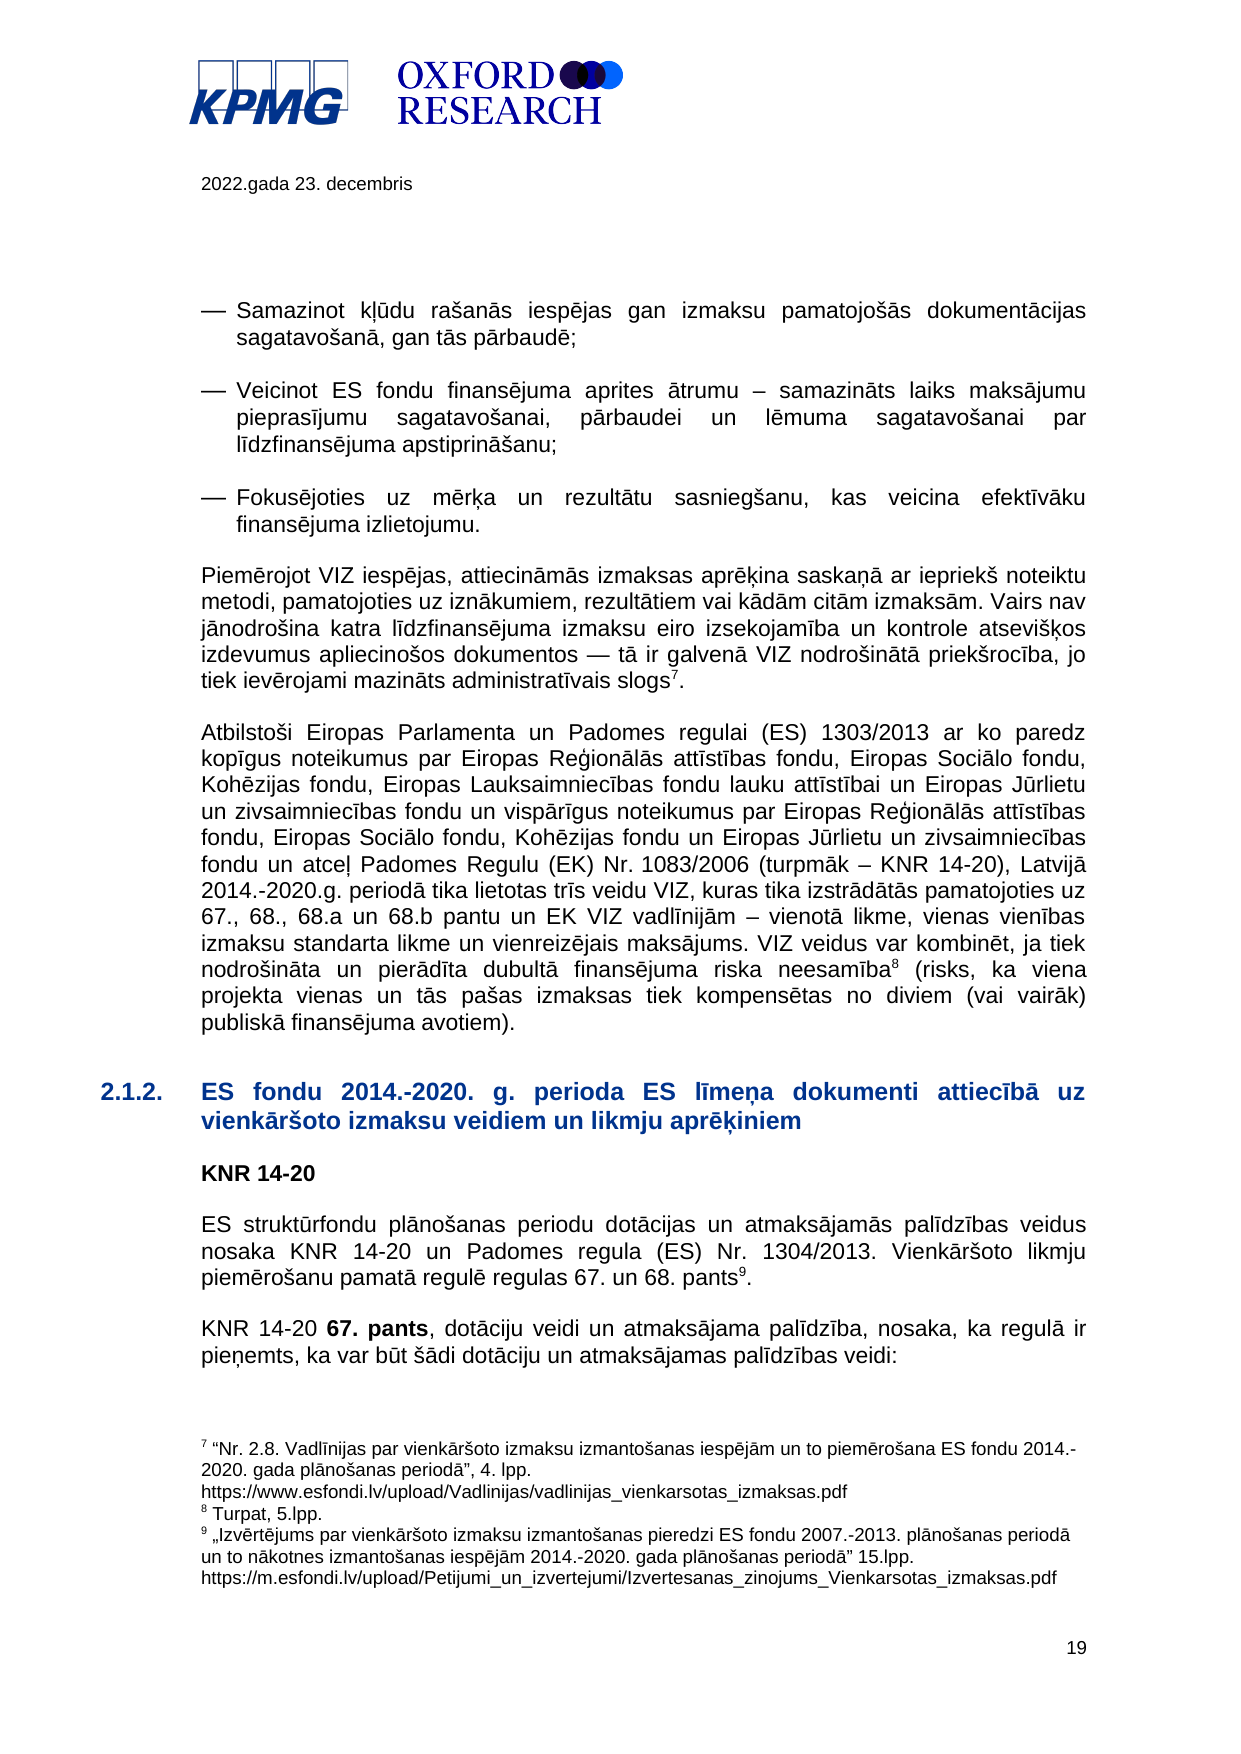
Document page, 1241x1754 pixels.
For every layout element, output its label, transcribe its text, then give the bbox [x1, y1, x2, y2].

list Samazinot kļūdu rašanās iespējas gan izmaksu pamatojošās dokumentācijas sagatavošanā, gan tās pārbaudē; [201, 295, 1087, 350]
text ES struktūrfondu plānošanas periodu dotācijas un atmaksājamās palīdzības veidus nosaka KNR 14-20 un Padomes regula (ES) Nr. 1304/2013. Vienkāršoto likmju piemērošanu pamatā regulē regulas 67. un 68. pants. [201, 1211, 1087, 1290]
subtitle ES fondu 2014.-2020. g. perioda ES līmeņa dokumenti attiecībā uz vienkāršoto izmaksu veidiem un likmju aprēķiniem [100, 1077, 1087, 1135]
list Veicinot ES fondu finansējuma aprites ātrumu – samazināts laiks maksājumu pieprasījumu sagatavošanai, pārbaudei un lēmuma sagatavošanai par līdzfinansējuma apstiprināšanu; [201, 375, 1087, 457]
list Fokusējoties uz mērķa un rezultātu sasniegšanu, kas veicina efektīvāku finansējuma izlietojumu. [201, 482, 1087, 537]
text Atbilstoši Eiropas Parlamenta un Padomes regulai (ES) 1303/2013 ar ko paredz kopīgus noteikumus par Eiropas Reģionālās attīstības fondu, Eiropas Sociālo fondu, Kohēzijas fondu, Eiropas Lauksaimniecības fondu lauku attīstībai un Eiropas Jūrlietu un zivsaimniecības fondu un vispārīgus noteikumus par Eiropas Reģionālās attīstības fondu, Eiropas Sociālo fondu, Kohēzijas fondu un Eiropas Jūrlietu un zivsaimniecības fondu un atceļ Padomes Regulu (EK) Nr. 1083/2006 (turpmāk – KNR 14-20), Latvijā 2014.-2020.g. periodā tika lietotas trīs veidu VIZ, kuras tika izstrādātās pamatojoties uz 67., 68., 68.a un 68.b pantu un EK VIZ vadlīnijām – vienotā likme, vienas vienības izmaksu standarta likme un vienreizējais maksājums. VIZ veidus var kombinēt, ja tiek nodrošināta un pierādīta dubultā finansējuma riska neesamība (risks, ka viena projekta vienas un tās pašas izmaksas tiek kompensētas no diviem (vai vairāk) publiskā finansējuma avotiem). [201, 719, 1087, 1035]
picture [189, 60, 349, 125]
text Piemērojot VIZ iespējas, attiecināmās izmaksas aprēķina saskaņā ar iepriekš noteiktu metodi, pamatojoties uz iznākumiem, rezultātiem vai kādām citām izmaksām. Vairs nav jānodrošina katra līdzfinansējuma izmaksu eiro izsekojamība un kontrole atsevišķos izdevumus apliecinošos dokumentos — tā ir galvenā VIZ nodrošinātā priekšrocība, jo tiek ievērojami mazināts administratīvais slogs. [201, 562, 1087, 694]
picture [397, 60, 623, 125]
text KNR 14-20 [201, 1160, 1087, 1186]
text KNR 14-20 67. pants, dotāciju veidi un atmaksājama palīdzība, nosaka, ka regulā ir pieņemts, ka var būt šādi dotāciju un atmaksājamas palīdzības veidi: [201, 1315, 1087, 1368]
